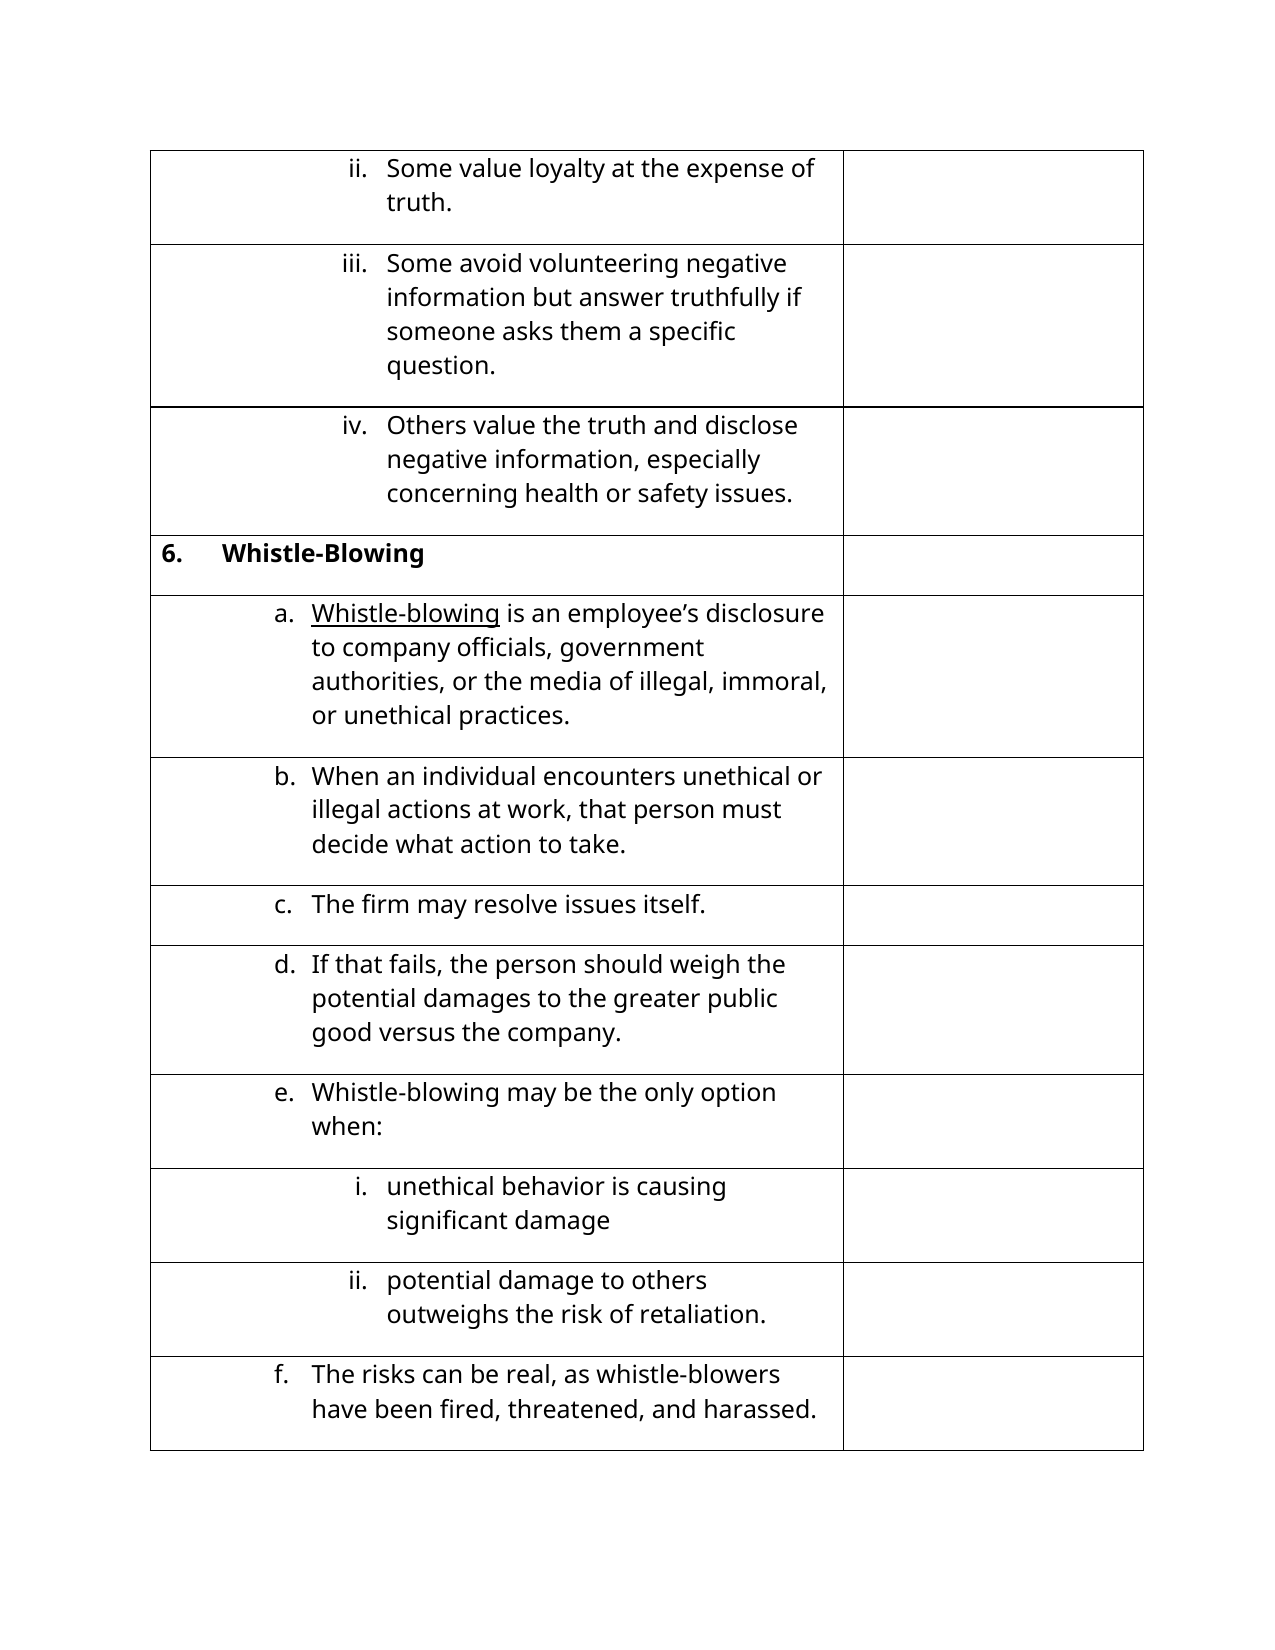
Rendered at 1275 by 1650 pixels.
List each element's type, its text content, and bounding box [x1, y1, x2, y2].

table_cell unethical behavior is causing significant damage [151, 1169, 843, 1262]
table_cell [844, 946, 1143, 1074]
table_cell [844, 596, 1143, 757]
table_cell [844, 536, 1143, 595]
table_cell Some value loyalty at the expense of truth. [151, 151, 843, 244]
table_cell 6. Whistle-Blowing [151, 536, 843, 595]
table_cell [844, 245, 1143, 406]
table_cell The firm may resolve issues itself. [151, 886, 843, 945]
table_cell Others value the truth and disclose negative information, especially concerning health or safety issues. [151, 408, 843, 535]
table_cell [844, 758, 1143, 885]
table_cell The risks can be real, as whistle-blowers have been fired, threatened, and harassed. [151, 1357, 843, 1450]
table_cell potential damage to others outweighs the risk of retaliation. [151, 1263, 843, 1356]
table_cell [844, 1169, 1143, 1262]
table_cell Whistle-blowing is an employee’s disclosure to company officials, government authorities, or the media of illegal, immoral, or unethical practices. [151, 596, 843, 757]
table_cell Some avoid volunteering negative information but answer truthfully if someone asks them a specific question. [151, 245, 843, 406]
table_cell When an individual encounters unethical or illegal actions at work, that person must decide what action to take. [151, 758, 843, 885]
table_cell If that fails, the person should weigh the potential damages to the greater public good versus the company. [151, 946, 843, 1074]
table_cell [844, 886, 1143, 945]
table_cell [844, 1357, 1143, 1450]
table_cell Whistle-blowing may be the only option when: [151, 1075, 843, 1168]
table_cell [844, 151, 1143, 244]
table_cell [844, 1263, 1143, 1356]
table_cell [844, 408, 1143, 535]
table_cell [844, 1075, 1143, 1168]
